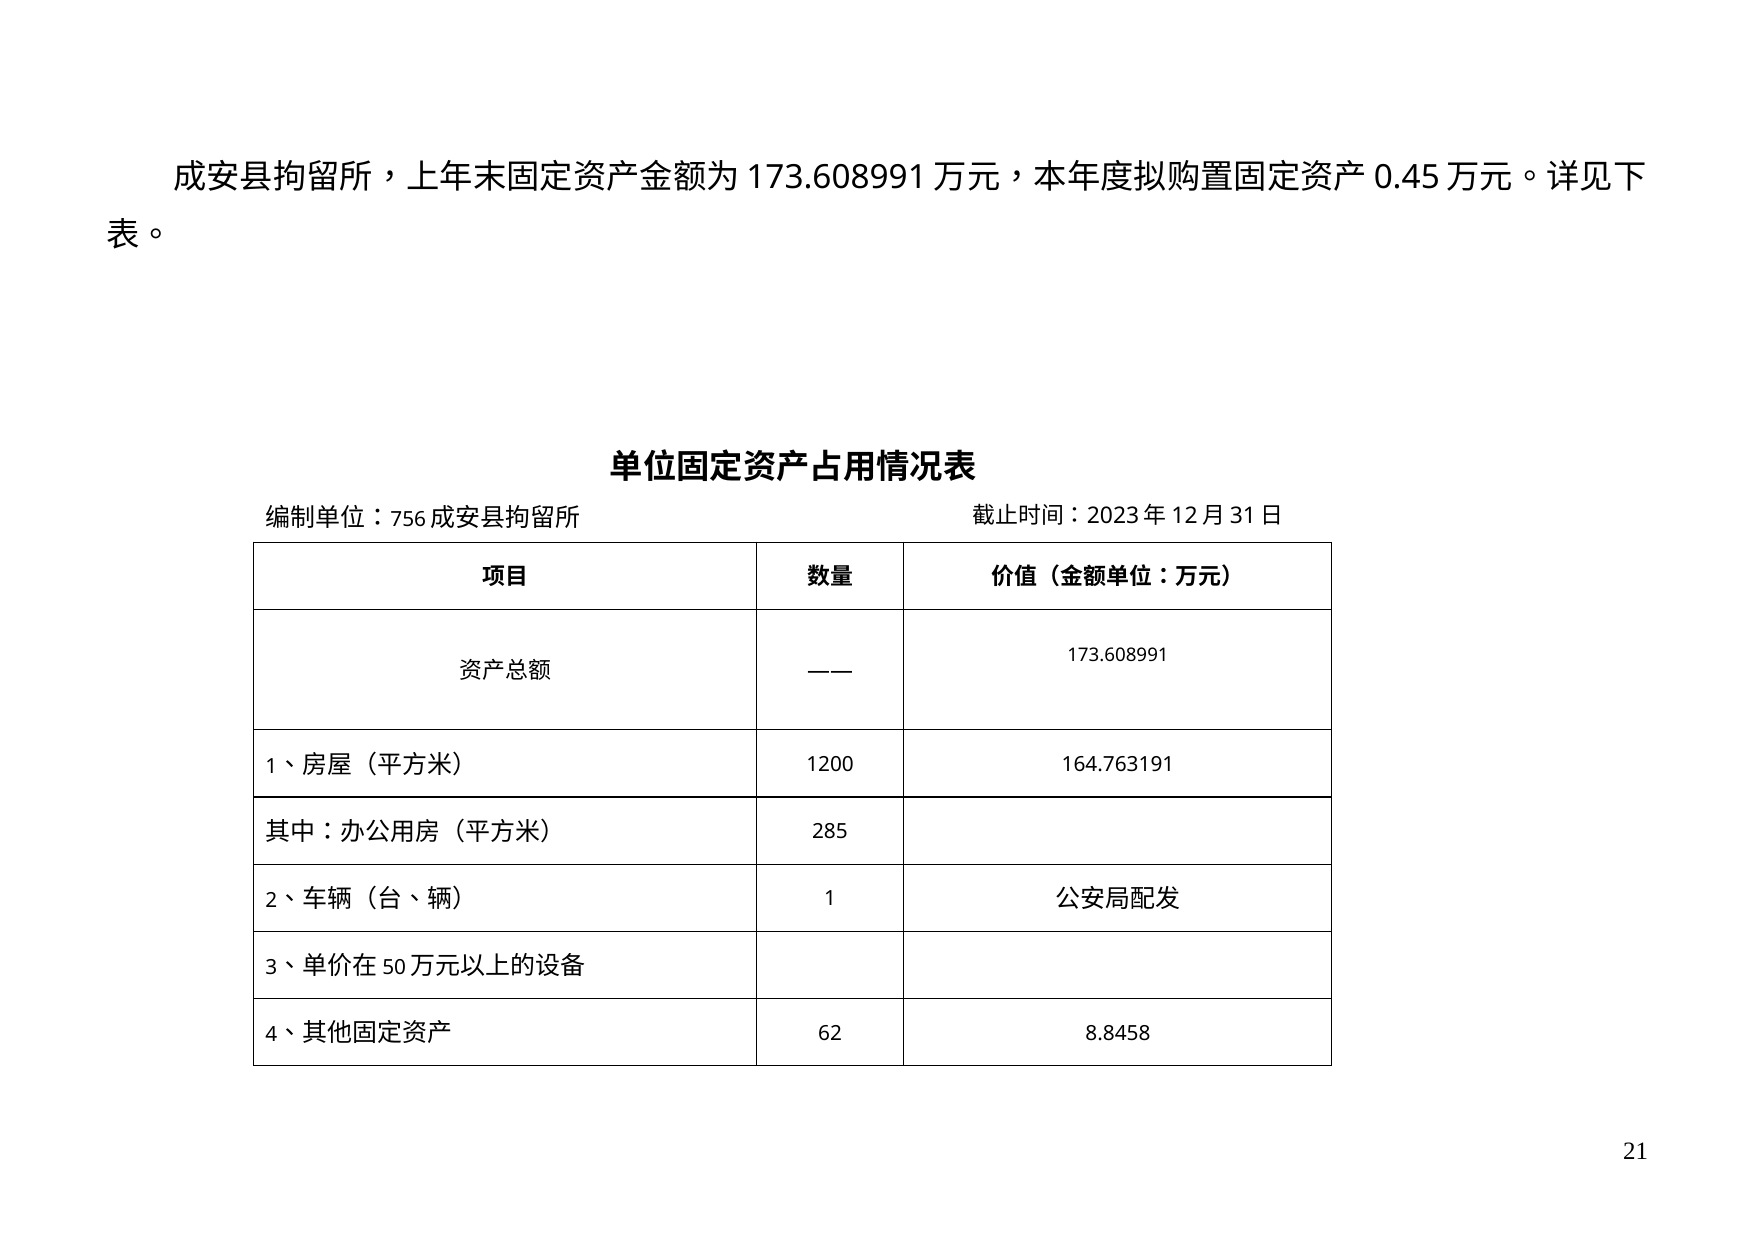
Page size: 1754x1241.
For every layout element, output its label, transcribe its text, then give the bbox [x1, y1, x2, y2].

table_cell 数量 [757, 543, 903, 609]
table_cell 8.8458 [904, 999, 1331, 1065]
table_cell 1 [757, 865, 903, 931]
table_header 单位固定资产占用情况表 [254, 259, 1332, 488]
table_cell 其中：办公用房（平方米） [254, 798, 756, 863]
table_cell [757, 932, 903, 998]
table_cell 公安局配发 [904, 865, 1331, 931]
table_cell 截止时间：2023年12月31日 [904, 489, 1332, 542]
table_cell 资产总额 [254, 610, 756, 729]
table_cell 3、单价在50万元以上的设备 [254, 932, 756, 998]
text 成安县拘留所，上年末固定资产金额为173.608991万元，本年度拟购置固定资产0.45万元。详见下表。 [106, 142, 1648, 258]
table_cell 项目 [254, 543, 756, 609]
table_cell 价值（金额单位：万元） [904, 543, 1331, 609]
table_cell 164.763191 [904, 730, 1331, 796]
table_cell [904, 798, 1331, 863]
table_cell 1、房屋（平方米） [254, 730, 756, 796]
table_cell —— [757, 610, 903, 729]
table_cell 2、车辆（台、辆） [254, 865, 756, 931]
table_cell 编制单位：756成安县拘留所 [254, 489, 903, 542]
table_cell 62 [757, 999, 903, 1065]
table_cell 1200 [757, 730, 903, 796]
table_cell 285 [757, 798, 903, 863]
table_cell [904, 932, 1331, 998]
table_cell 4、其他固定资产 [254, 999, 756, 1065]
table_cell 173.608991 [904, 610, 1331, 729]
